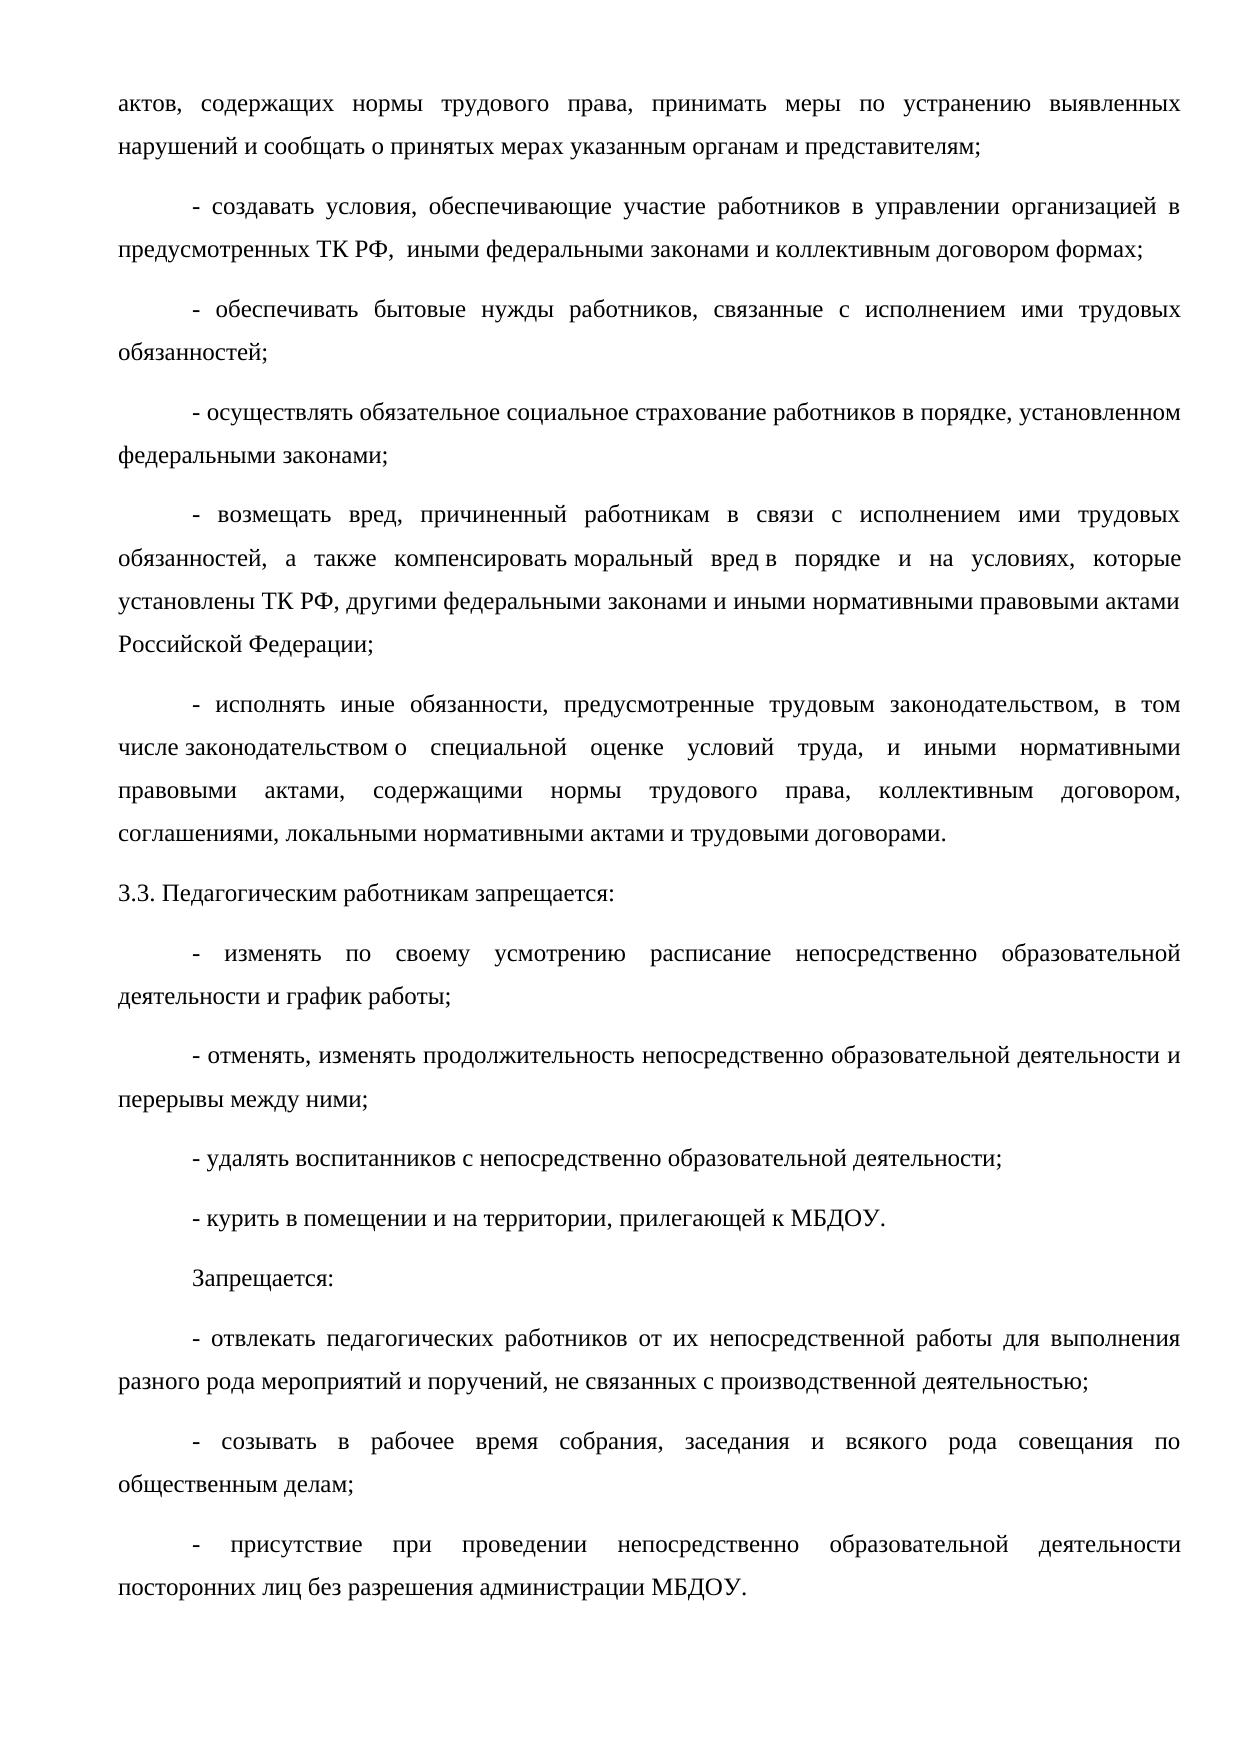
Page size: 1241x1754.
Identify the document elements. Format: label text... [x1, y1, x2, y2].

text - осуществлять обязательное социальное страхование работников в порядке, установленном федеральными законами; [118, 397, 1182, 468]
text - обеспечивать бытовые нужды работников, связанные с исполнением ими трудовых обязанностей; [118, 294, 1182, 366]
text - исполнять иные обязанности, предусмотренные трудовым законодательством, в том числе законодательством о специальной оценке условий труда, и иными нормативными правовыми актами, содержащими нормы трудового права, коллективным договором, соглашениями, локальными нормативными актами и трудовыми договорами. [118, 689, 1182, 847]
text - курить в помещении и на территории, прилегающей к МБДОУ. [118, 1203, 1182, 1232]
text - отменять, изменять продолжительность непосредственно образовательной деятельности и перерывы между ними; [118, 1041, 1182, 1112]
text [118, 88, 1182, 160]
text - отвлекать педагогических работников от их непосредственной работы для выполнения разного рода мероприятий и поручений, не связанных с производственной деятельностью; [118, 1323, 1182, 1395]
text - присутствие при проведении непосредственно образовательной деятельности посторонних лиц без разрешения администрации МБДОУ. [118, 1529, 1182, 1601]
text - изменять по своему усмотрению расписание непосредственно образовательной деятельности и график работы; [118, 938, 1182, 1009]
text - удалять воспитанников с непосредственно образовательной деятельности; [118, 1143, 1182, 1172]
text - возмещать вред, причиненный работникам в связи с исполнением ими трудовых обязанностей, а также компенсировать моральный вред в порядке и на условиях, которые установлены ТК РФ, другими федеральными законами и иными нормативными правовыми актами Российской Федерации; [118, 499, 1182, 658]
text - созывать в рабочее время собрания, заседания и всякого рода совещания по общественным делам; [118, 1426, 1182, 1498]
text Запрещается: [118, 1263, 1182, 1292]
text 3.3. Педагогическим работникам запрещается: [118, 878, 1182, 907]
text - создавать условия, обеспечивающие участие работников в управлении организацией в предусмотренных ТК РФ, иными федеральными законами и коллективным договором формах; [118, 191, 1182, 263]
